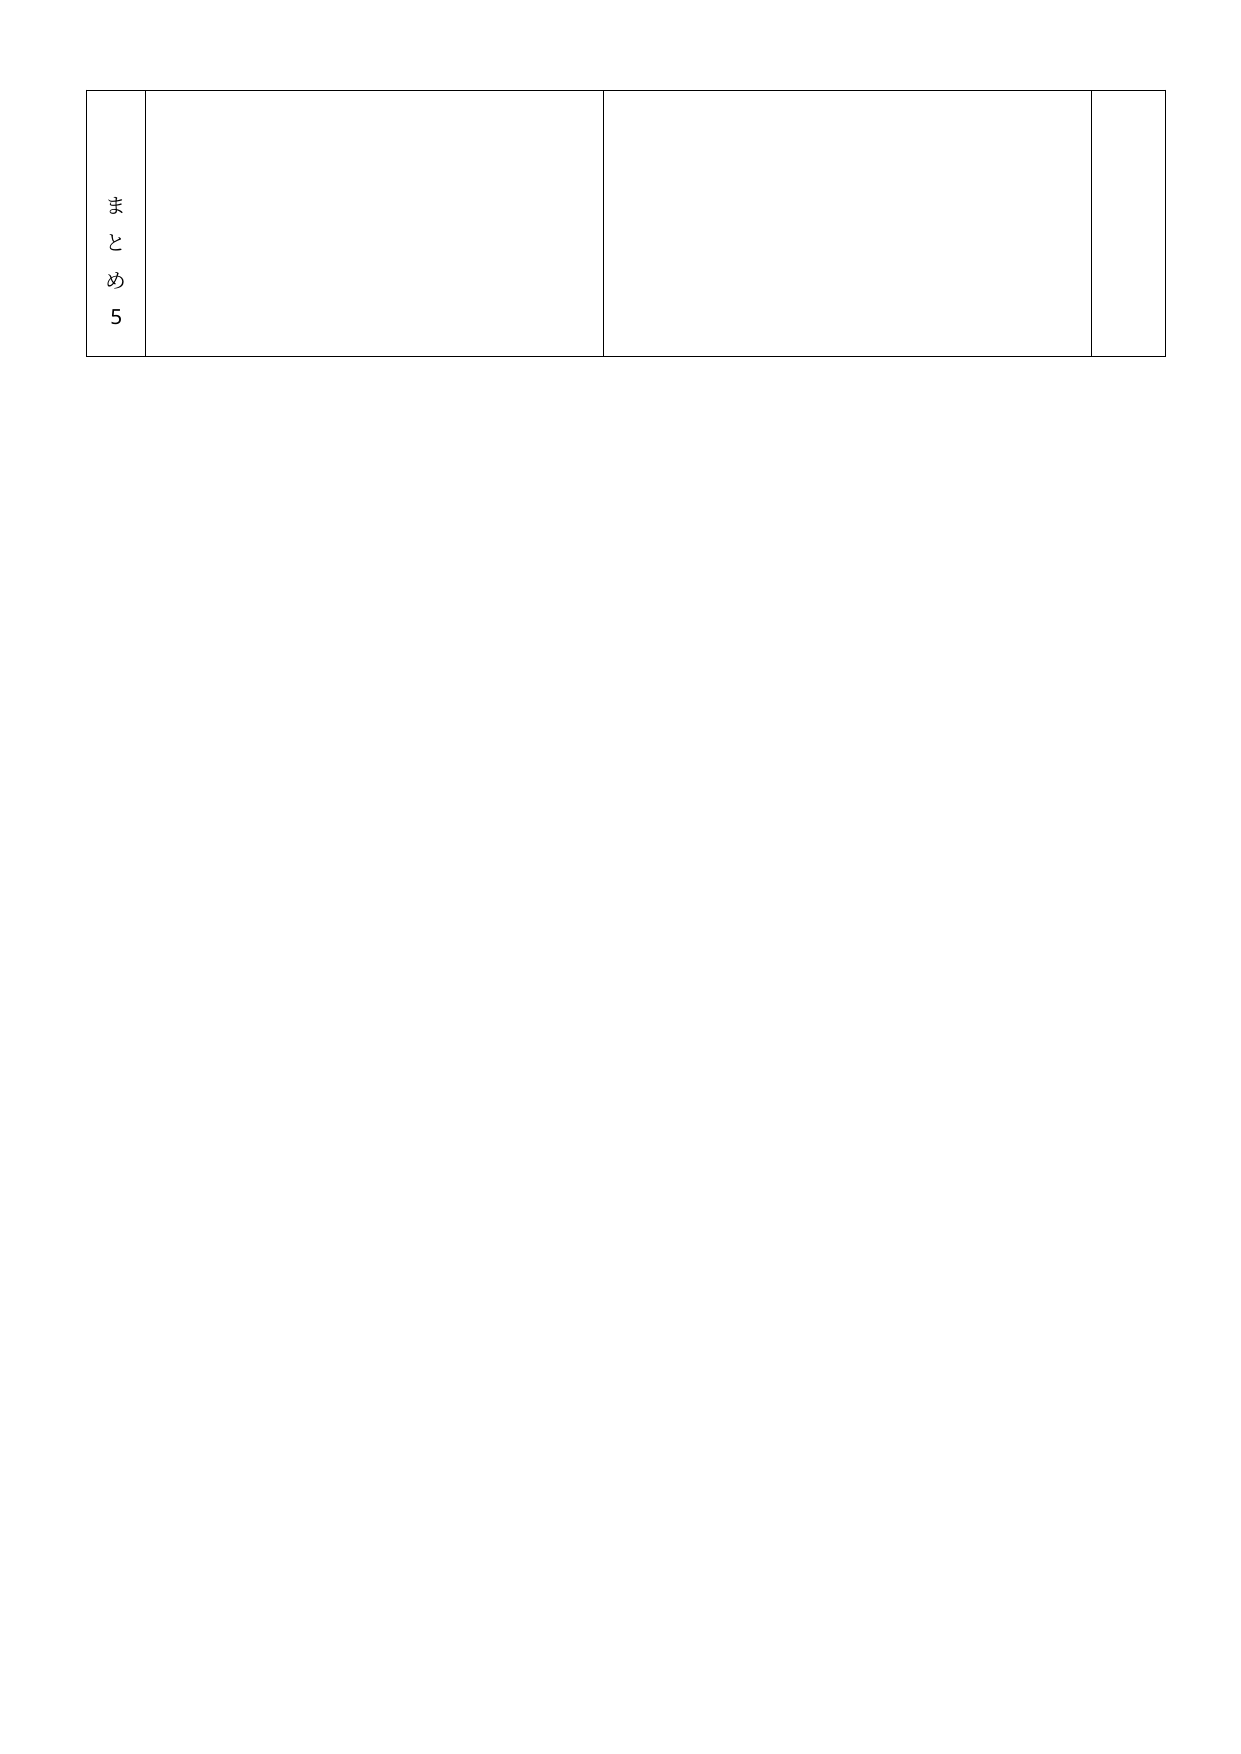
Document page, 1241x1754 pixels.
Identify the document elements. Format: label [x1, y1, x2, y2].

table_header [75, 90, 1175, 394]
